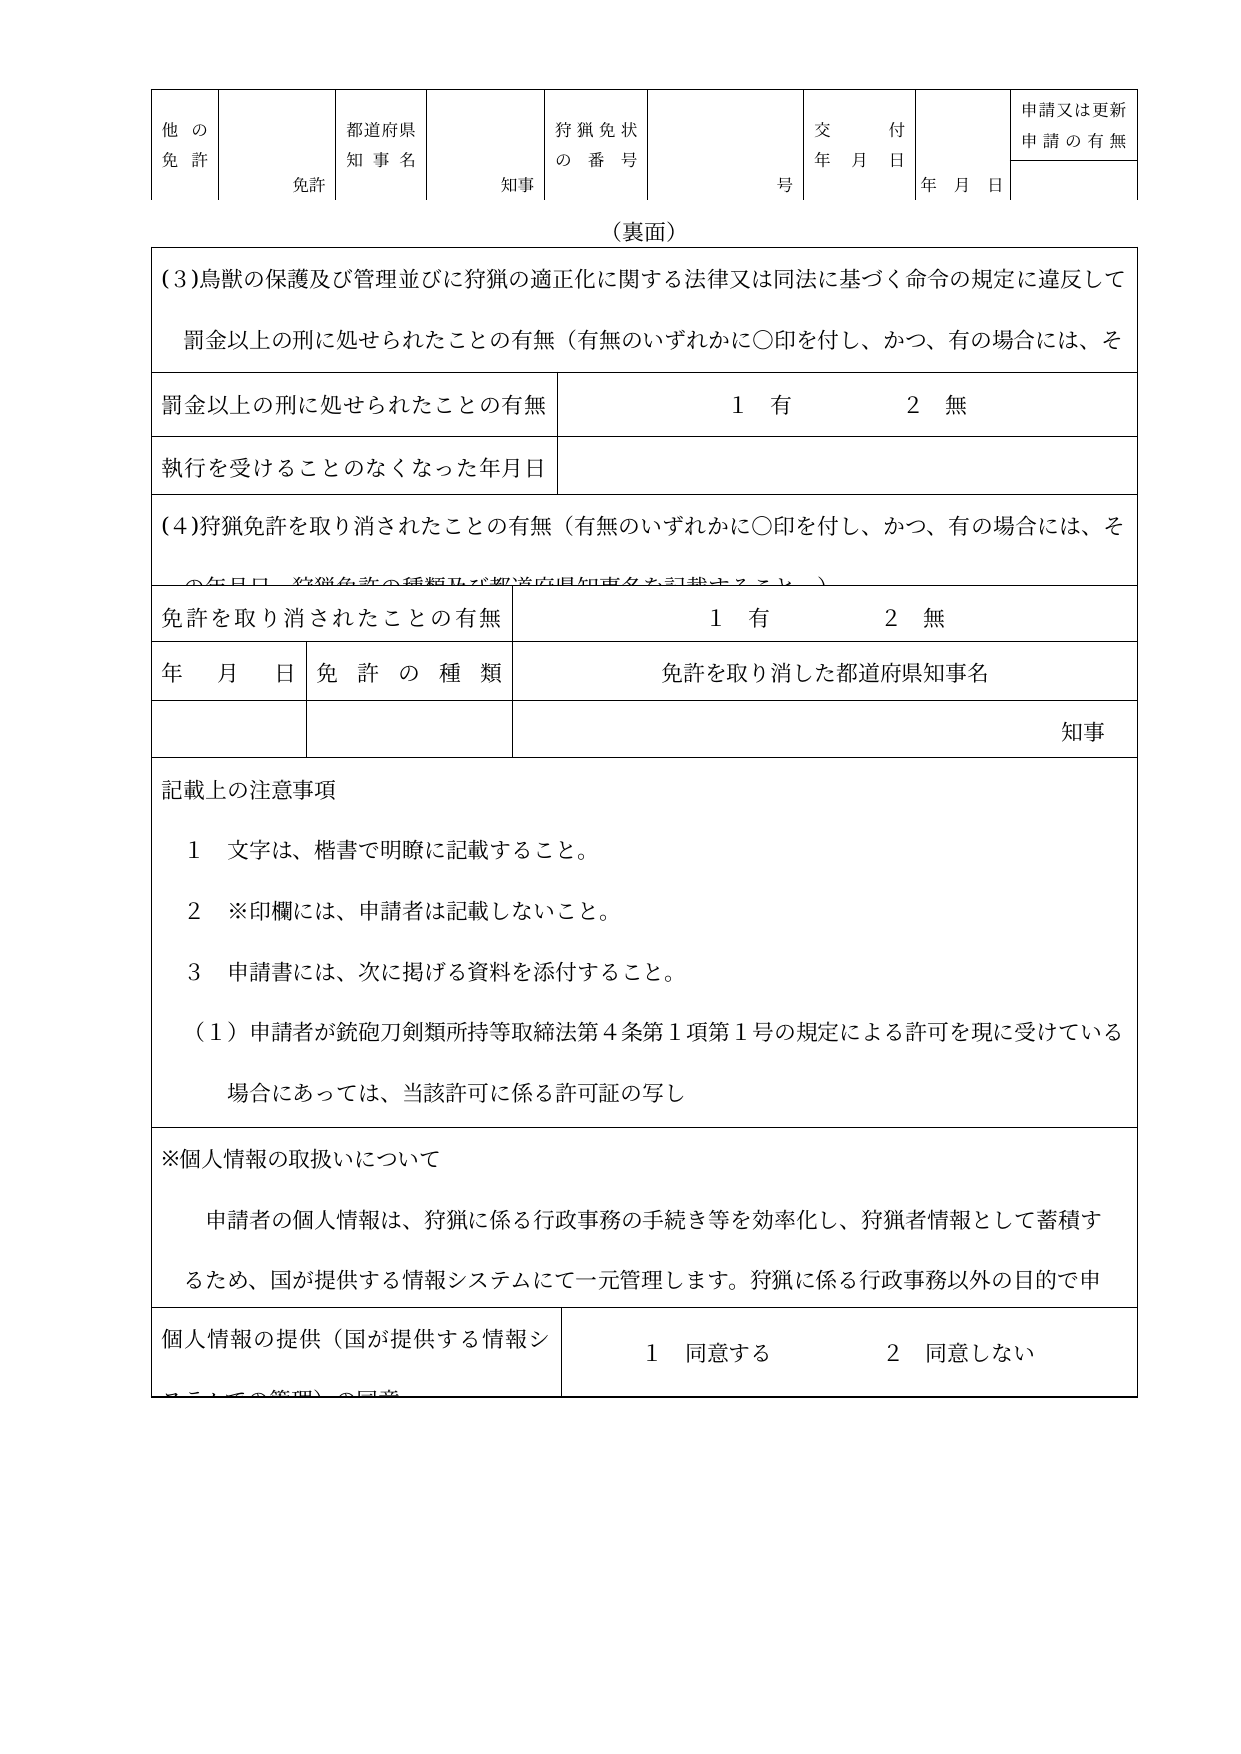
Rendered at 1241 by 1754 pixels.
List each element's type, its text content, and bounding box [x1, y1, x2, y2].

table_cell [307, 701, 512, 757]
table_cell 免許を取り消した都道府県知事名 [513, 642, 1137, 700]
table_cell １ 有 ２ 無 [513, 586, 1137, 641]
table_cell 罰金以上の刑に処せられたことの有無 [152, 373, 557, 436]
table_cell 免許の種類 [307, 642, 512, 700]
table_cell 申請又は更新申請の有無 [1011, 90, 1137, 160]
table_cell 狩猟免状の番号 [545, 90, 647, 199]
table_cell 都道府県知事名 [336, 90, 426, 199]
table_cell 年 月 日 [916, 90, 1010, 199]
table_cell １ 同意する ２ 同意しない [562, 1308, 1137, 1396]
table_cell 免許を取り消されたことの有無 [152, 586, 512, 641]
table_cell (３)鳥獣の保護及び管理並びに狩猟の適正化に関する法律又は同法に基づく命令の規定に違反して罰金以上の刑に処せられたことの有無（有無のいずれかに○印を付し、かつ、有の場合には、その刑の執行が終わり、又は執行を受けることのなくなった年月日を記載すること。） [152, 248, 1137, 372]
table_cell [558, 437, 1137, 493]
table_cell ※個人情報の取扱いについて 申請者の個人情報は、狩猟に係る行政事務の手続き等を効率化し、狩猟者情報として蓄積するため、国が提供する情報システムにて一元管理します。狩猟に係る行政事務以外の目的で申請者の個人情報を使用することはありませんが、個人情報を国が提供する情報システムで管理することに同意いただくことが必要です。 [152, 1128, 1137, 1307]
table_cell （裏面） [151, 200, 1137, 247]
table_cell 知事 [513, 701, 1137, 757]
table_cell 号 [648, 90, 803, 199]
table_cell 知事 [427, 90, 544, 199]
table_cell 他の 免許 [152, 90, 218, 199]
table_cell [152, 701, 306, 757]
table_cell (４)狩猟免許を取り消されたことの有無（有無のいずれかに○印を付し、かつ、有の場合には、その年月日、狩猟免許の種類及び都道府県知事名を記載すること。） [152, 495, 1137, 585]
table_cell 交付 年月日 [804, 90, 915, 199]
table_cell 免許 [219, 90, 335, 199]
table_cell [1011, 161, 1137, 199]
table_cell 年月日 [152, 642, 306, 700]
table_cell 執行を受けることのなくなった年月日 [152, 437, 557, 493]
table_cell 個人情報の提供（国が提供する情報システムでの管理）の同意 [152, 1308, 561, 1396]
table_cell 記載上の注意事項 １ 文字は、楷書で明瞭に記載すること。 ２ ※印欄には、申請者は記載しないこと。 ３ 申請書には、次に掲げる資料を添付すること。 （１）申請者が銃砲刀剣類所持等取締法第４条第１項第１号の規定による許可を現に受けている場合にあっては、当該許可に係る許可証の写し （２）申請者が銃砲刀剣類所持等取締法第４条第１項第１号の規定による許可を現に受けていない場合にあっては、その者が鳥獣の保護及び管理並びに狩猟の適正化に関する法律第４０条第２号から第４号までに該当するかどうかについての医師の診断書 （３）申請前６箇月以内に撮影した無帽、正面、上三分身、無背景の縦の長さ3.0㎝、横の長さ2.4㎝の写真（裏面に氏名及び撮影年月日を記載したもの）１枚 [152, 758, 1137, 1127]
table_cell １ 有 ２ 無 [558, 373, 1137, 436]
